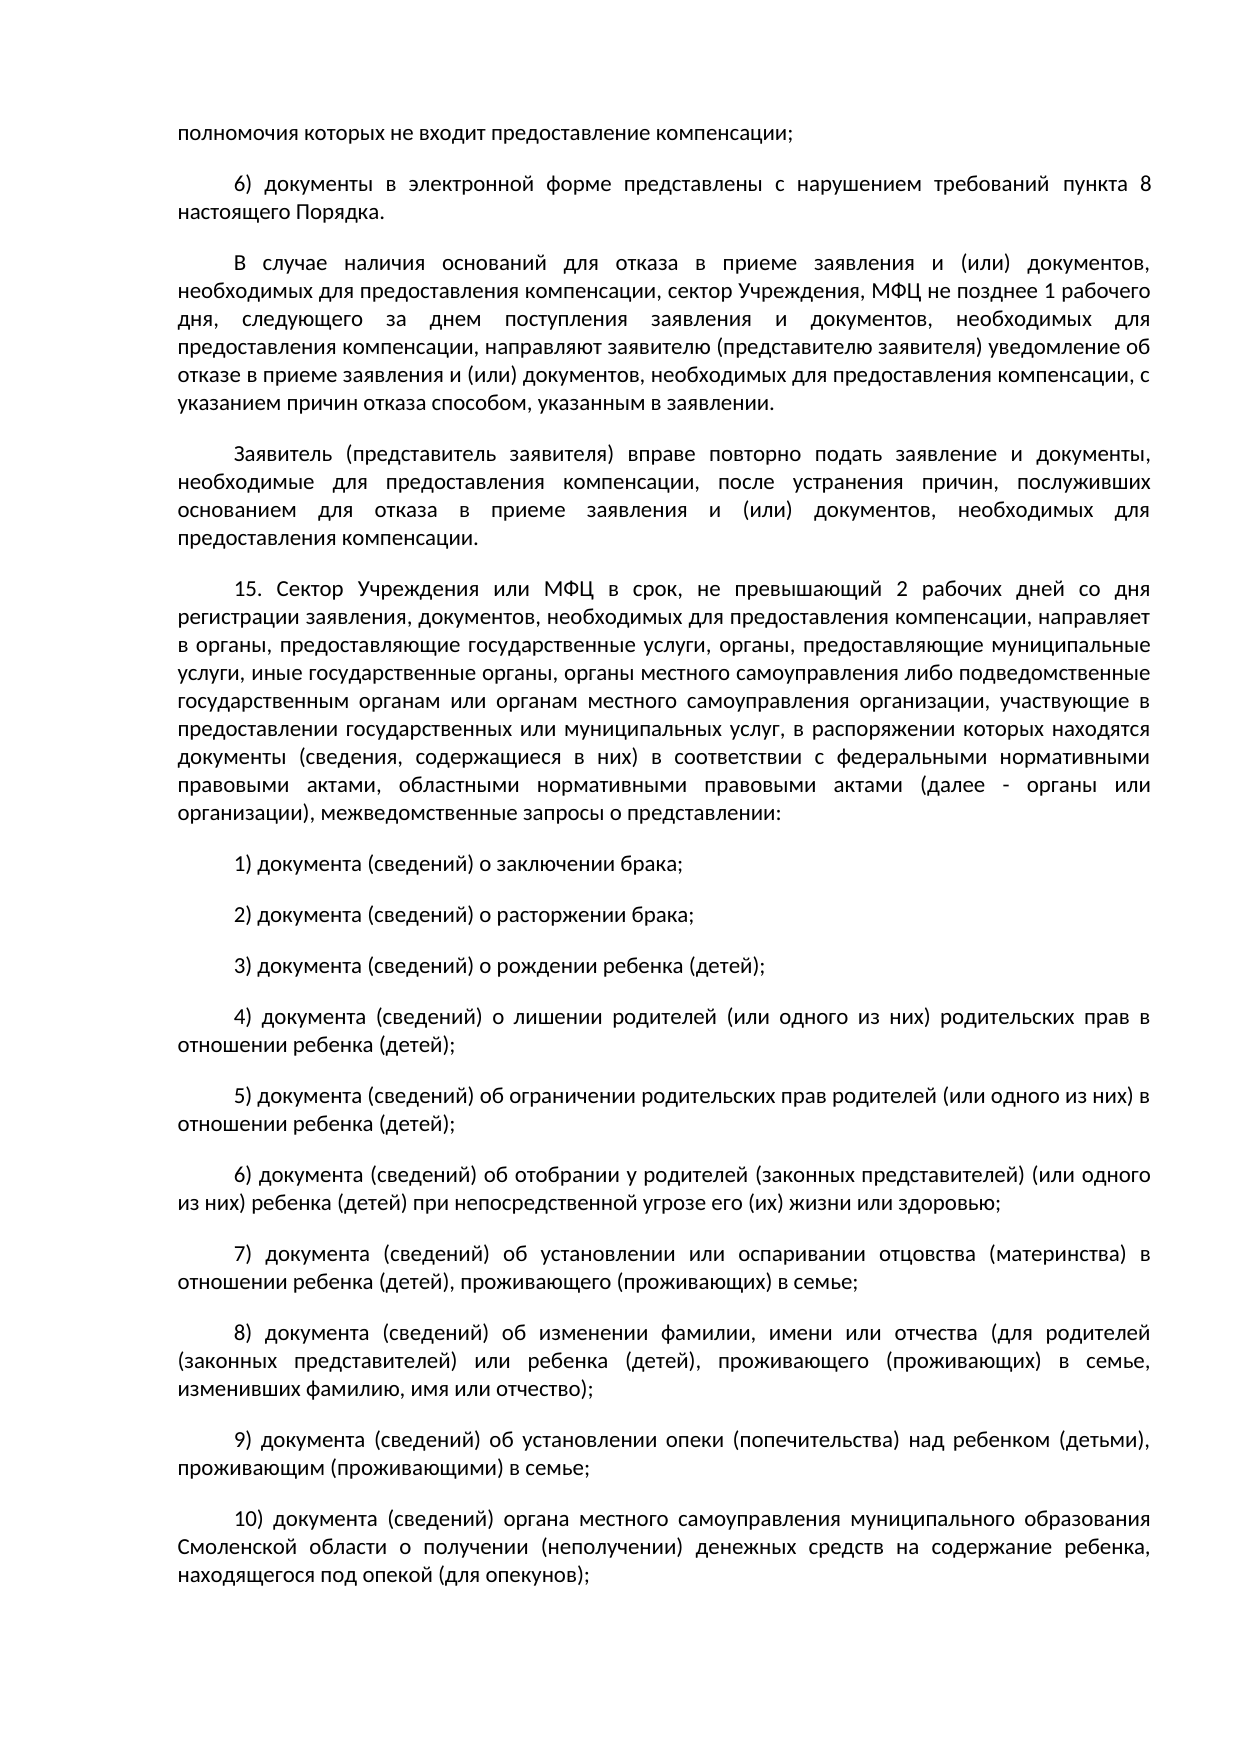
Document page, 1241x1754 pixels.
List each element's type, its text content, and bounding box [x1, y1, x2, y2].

text 6) документы в электронной форме представлены с нарушением требований пункта 8 настоящего Порядка. [177, 169, 1152, 225]
text 3) документа (сведений) о рождении ребенка (детей); [177, 951, 1152, 979]
text 6) документа (сведений) об отобрании у родителей (законных представителей) (или одного из них) ребенка (детей) при непосредственной угрозе его (их) жизни или здоровью; [177, 1160, 1152, 1216]
text 15. Сектор Учреждения или МФЦ в срок, не превышающий 2 рабочих дней со дня регистрации заявления, документов, необходимых для предоставления компенсации, направляет в органы, предоставляющие государственные услуги, органы, предоставляющие муниципальные услуги, иные государственные органы, органы местного самоуправления либо подведомственные государственным органам или органам местного самоуправления организации, участвующие в предоставлении государственных или муниципальных услуг, в распоряжении которых находятся документы (сведения, содержащиеся в них) в соответствии с федеральными нормативными правовыми актами, областными нормативными правовыми актами (далее - органы или организации), межведомственные запросы о представлении: [177, 574, 1152, 826]
text 10) документа (сведений) органа местного самоуправления муниципального образования Смоленской области о получении (неполучении) денежных средств на содержание ребенка, находящегося под опекой (для опекунов); [177, 1504, 1152, 1588]
text 8) документа (сведений) об изменении фамилии, имени или отчества (для родителей (законных представителей) или ребенка (детей), проживающего (проживающих) в семье, изменивших фамилию, имя или отчество); [177, 1318, 1152, 1402]
text 4) документа (сведений) о лишении родителей (или одного из них) родительских прав в отношении ребенка (детей); [177, 1002, 1152, 1058]
text 1) документа (сведений) о заключении брака; [177, 849, 1152, 877]
text 9) документа (сведений) об установлении опеки (попечительства) над ребенком (детьми), проживающим (проживающими) в семье; [177, 1425, 1152, 1481]
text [177, 118, 1152, 146]
text 2) документа (сведений) о расторжении брака; [177, 900, 1152, 928]
text 7) документа (сведений) об установлении или оспаривании отцовства (материнства) в отношении ребенка (детей), проживающего (проживающих) в семье; [177, 1239, 1152, 1295]
text 5) документа (сведений) об ограничении родительских прав родителей (или одного из них) в отношении ребенка (детей); [177, 1081, 1152, 1137]
text Заявитель (представитель заявителя) вправе повторно подать заявление и документы, необходимые для предоставления компенсации, после устранения причин, послуживших основанием для отказа в приеме заявления и (или) документов, необходимых для предоставления компенсации. [177, 439, 1152, 551]
text В случае наличия оснований для отказа в приеме заявления и (или) документов, необходимых для предоставления компенсации, сектор Учреждения, МФЦ не позднее 1 рабочего дня, следующего за днем поступления заявления и документов, необходимых для предоставления компенсации, направляют заявителю (представителю заявителя) уведомление об отказе в приеме заявления и (или) документов, необходимых для предоставления компенсации, с указанием причин отказа способом, указанным в заявлении. [177, 248, 1152, 416]
